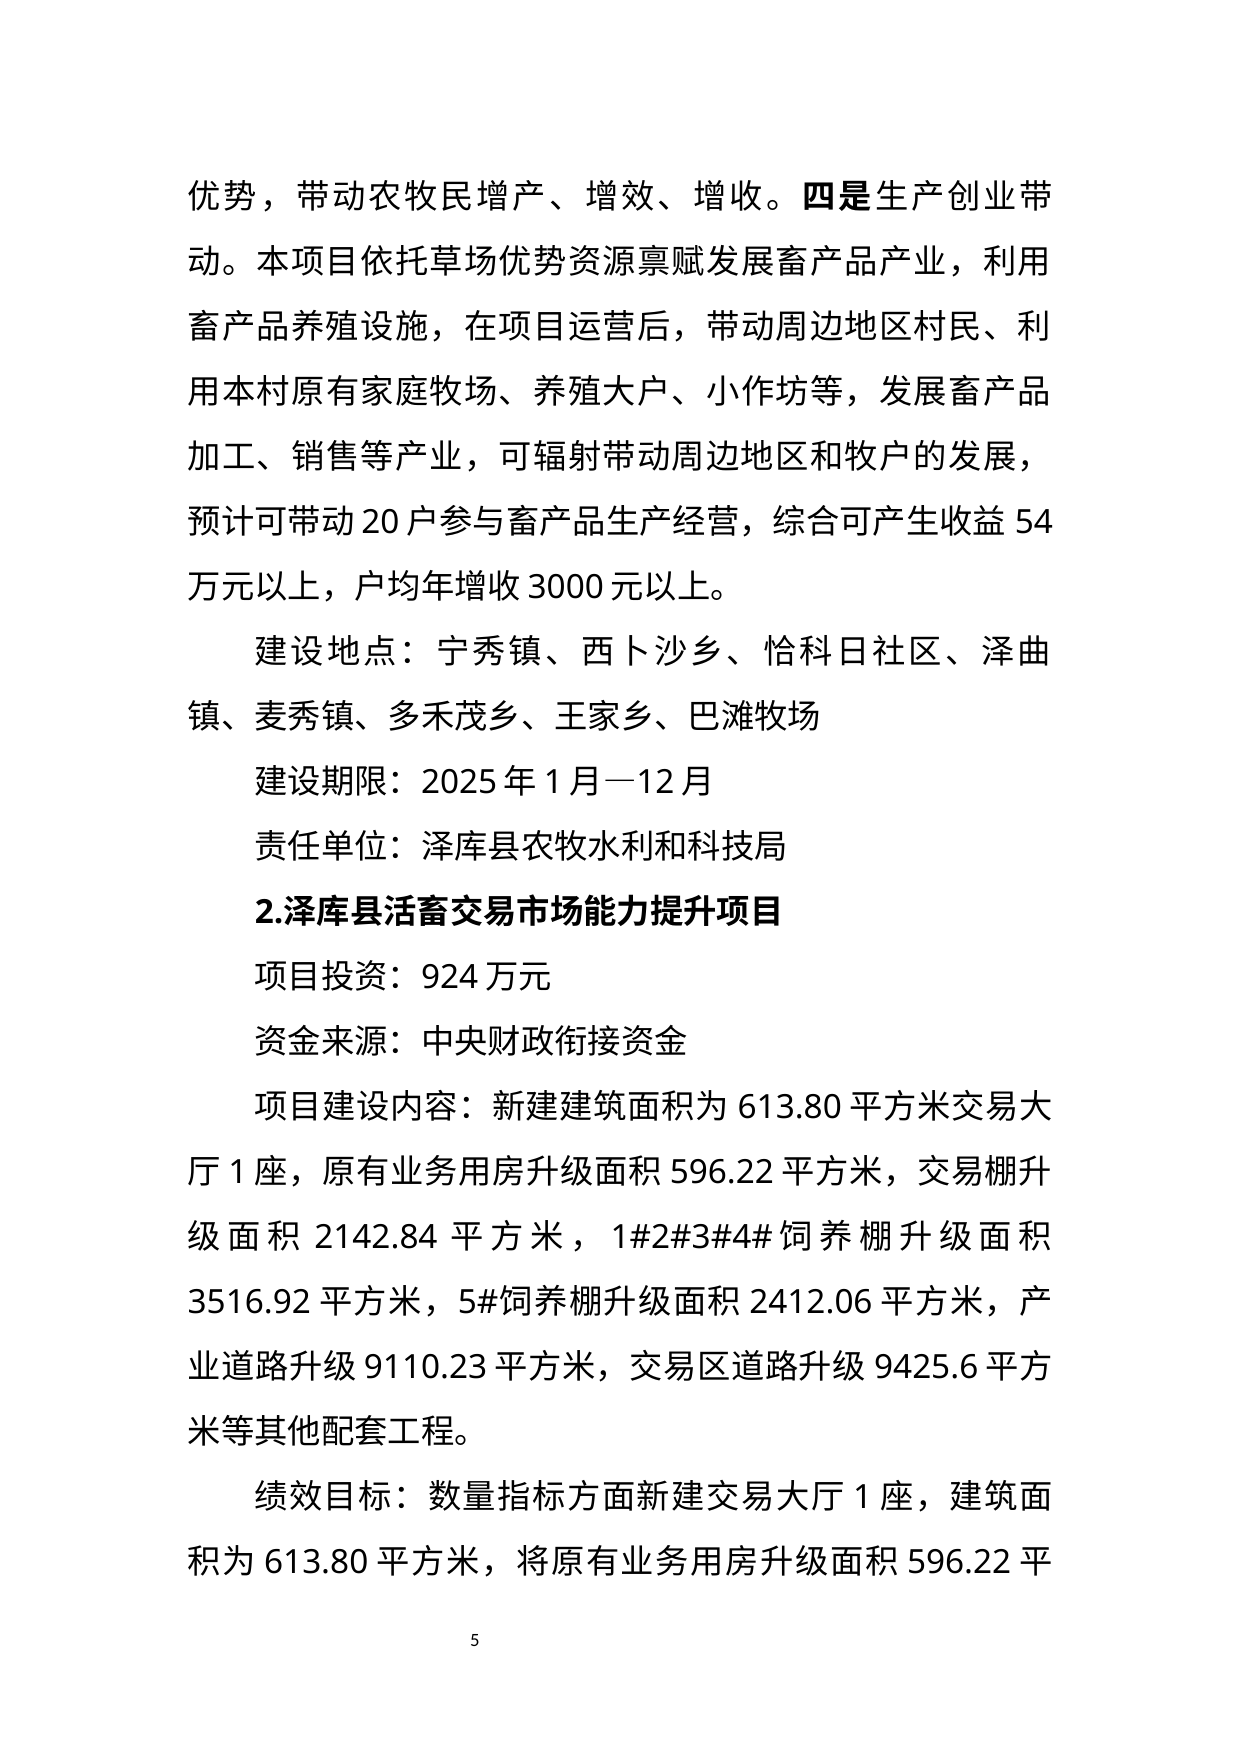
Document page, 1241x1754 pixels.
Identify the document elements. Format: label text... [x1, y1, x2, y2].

text 资金来源：中央财政衔接资金 [187, 1007, 1053, 1072]
text 2.泽库县活畜交易市场能力提升项目 [187, 877, 1053, 942]
text 建设期限：2025年1月—12月 [187, 747, 1053, 812]
text 项目建设内容：新建建筑面积为613.80平方米交易大厅1座，原有业务用房升级面积596.22平方米，交易棚升级面积2142.84平方米，1#2#3#4#饲养棚升级面积3516.92平方米，5#饲养棚升级面积2412.06平方米，产业道路升级9110.23平方米，交易区道路升级9425.6平方米等其他配套工程。 [187, 1072, 1053, 1462]
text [187, 1462, 1053, 1592]
text 建设地点：宁秀镇、西卜沙乡、恰科日社区、泽曲镇、麦秀镇、多禾茂乡、王家乡、巴滩牧场 [187, 617, 1053, 747]
text 项目投资：924万元 [187, 942, 1053, 1007]
text 责任单位：泽库县农牧水利和科技局 [187, 812, 1053, 877]
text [187, 162, 1053, 617]
